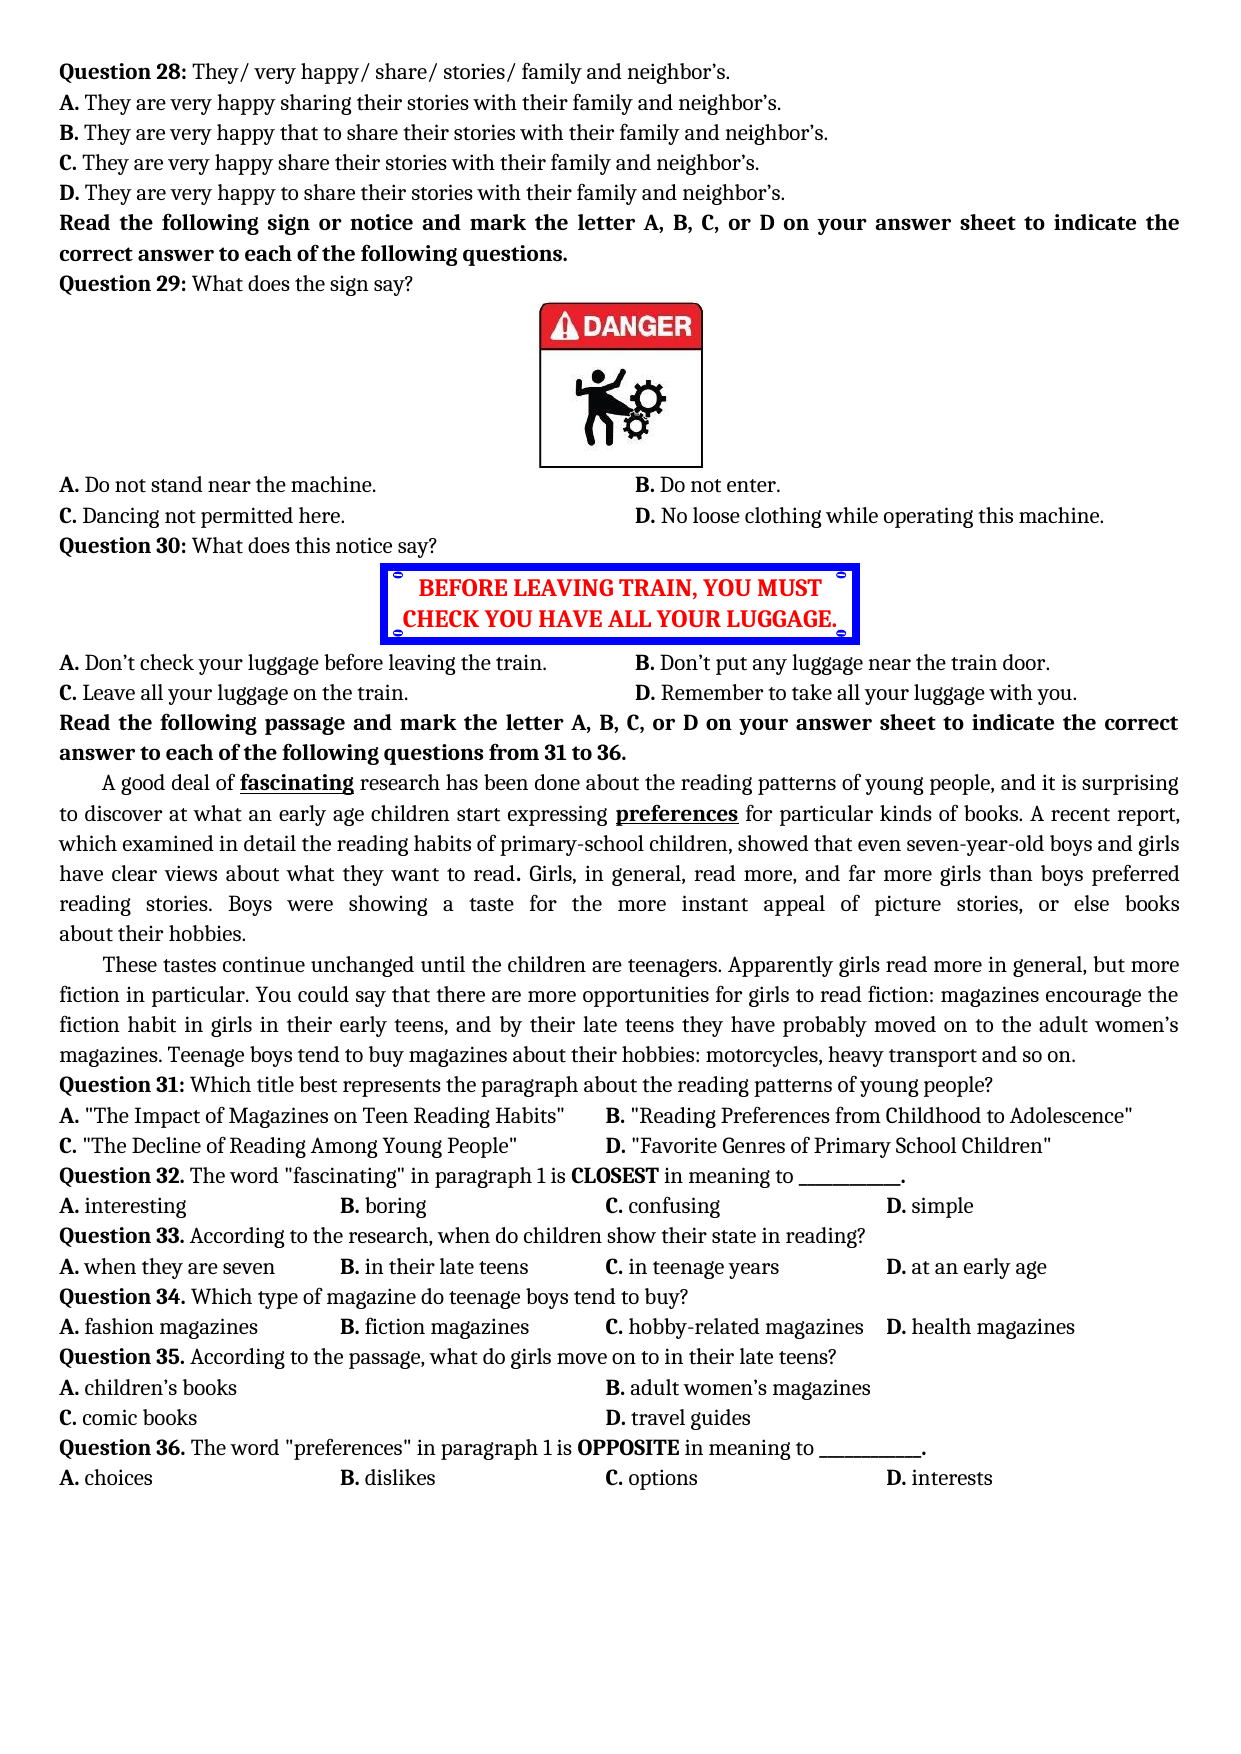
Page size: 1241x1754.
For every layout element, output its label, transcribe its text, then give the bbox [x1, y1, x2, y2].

text B. They are very happy that to share their stories with their family and neighbor’s. [59, 119, 1181, 146]
text A. Do not stand near the machine. B. Do not enter. [59, 472, 1181, 498]
text Question 34. Which type of magazine do teenage boys tend to buy? A. fashion magazines B. fiction magazines C. hobby-related magazines D. health magazines [59, 1284, 1181, 1340]
text A. They are very happy sharing their stories with their family and neighbor’s. [59, 89, 1181, 116]
text Question 32. The word "fascinating" in paragraph 1 is CLOSEST in meaning to ____________. A. interesting B. boring C. confusing D. simple [59, 1163, 1181, 1219]
text Read the following sign or notice and mark the letter A, B, C, or D on your answer sheet to indicate the correct answer to each of the following questions. [59, 210, 1181, 267]
text A. when they are seven B. in their late teens C. in teenage years D. at an early age [59, 1253, 1181, 1280]
text Read the following passage and mark the letter A, B, C, or D on your answer sheet to indicate the correct answer to each of the following questions from 31 to 36. [59, 710, 1181, 766]
text Question 30: What does this notice say? [59, 533, 1181, 559]
text Question 29: What does the sign say? [59, 271, 1181, 297]
text Question 33. According to the research, when do children show their state in reading? [59, 1223, 1181, 1249]
text C. Leave all your luggage on the train. D. Remember to take all your luggage with you. [59, 679, 1181, 706]
text A. Don’t check your luggage before leaving the train. B. Don’t put any luggage near the train door. [59, 649, 1181, 676]
text Question 36. The word "preferences" in paragraph 1 is OPPOSITE in meaning to ____________. A. choices B. dislikes C. options D. interests [59, 1435, 1181, 1491]
text Question 31: Which title best represents the paragraph about the reading patterns of young people? [59, 1072, 1181, 1098]
text A. "The Impact of Magazines on Teen Reading Habits" B. "Reading Preferences from Childhood to Adolescence" C. "The Decline of Reading Among Young People" D. "Favorite Genres of Primary School Children" [59, 1102, 1181, 1159]
text C. Dancing not permitted here. D. No loose clothing while operating this machine. [59, 502, 1181, 529]
picture [536, 300, 704, 468]
text Question 35. According to the passage, what do girls move on to in their late teens? A. children’s books B. adult women’s magazines C. comic books D. travel guides [59, 1344, 1181, 1431]
text A good deal of fascinating research has been done about the reading patterns of young people, and it is surprising to discover at what an early age children start expressing preferences for particular kinds of books. A recent report, which examined in detail the reading habits of primary-school children, showed that even seven-year-old boys and girls have clear views about what they want to read. Girls, in general, read more, and far more girls than boys preferred reading stories. Boys were showing a taste for the more instant appeal of picture stories, or else books about their hobbies. These tastes continue unchanged until the children are teenagers. Apparently girls read more in general, but more fiction in particular. You could say that there are more opportunities for girls to read fiction: magazines encourage the fiction habit in girls in their early teens, and by their late teens they have probably moved on to the adult women’s magazines. Teenage boys tend to buy magazines about their hobbies: motorcycles, heavy transport and so on. [59, 770, 1181, 1068]
text Question 28: They/ very happy/ share/ stories/ family and neighbor’s. [59, 59, 1181, 85]
text D. They are very happy to share their stories with their family and neighbor’s. [59, 180, 1181, 206]
text C. They are very happy share their stories with their family and neighbor’s. [59, 150, 1181, 176]
